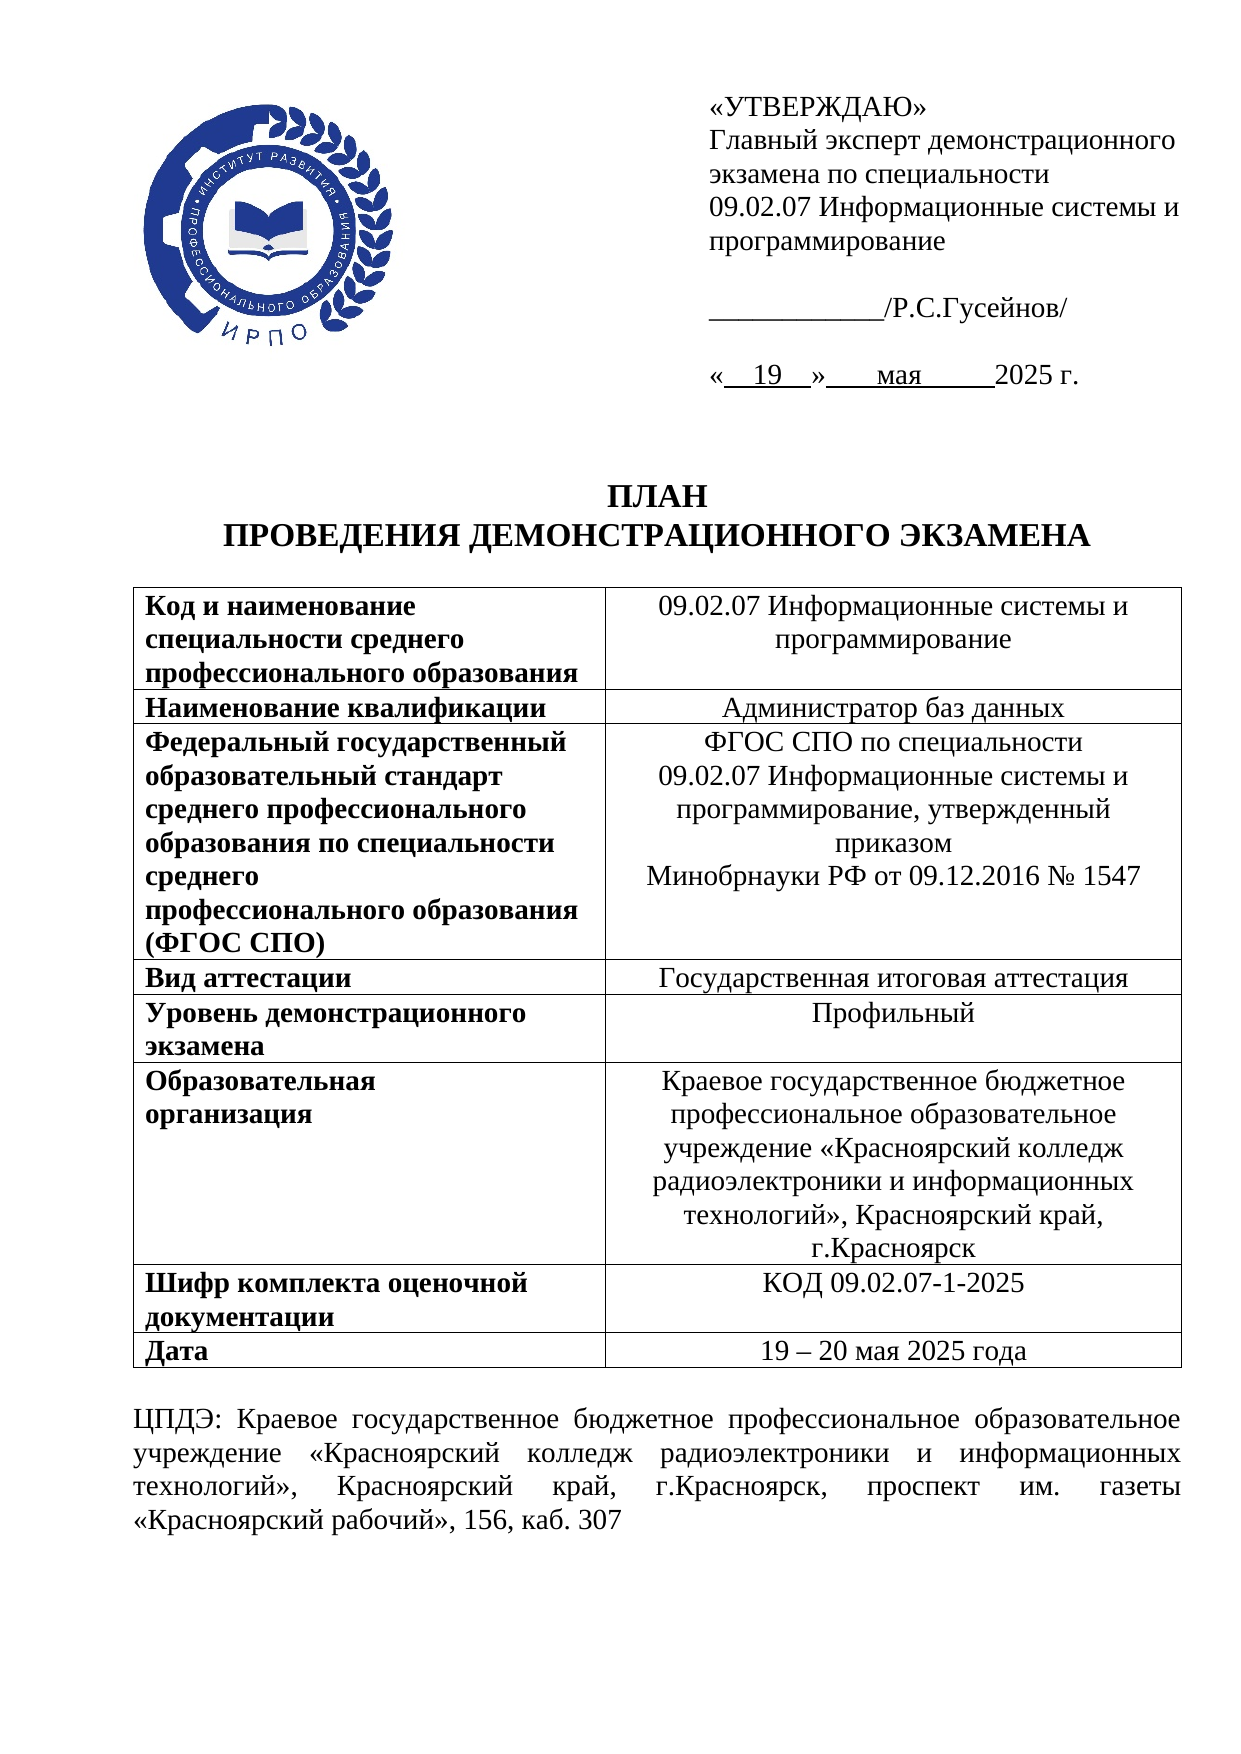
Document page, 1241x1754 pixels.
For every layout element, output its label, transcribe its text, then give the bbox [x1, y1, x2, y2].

text 09.02.07 Информационные системы и программирование [709, 189, 1181, 256]
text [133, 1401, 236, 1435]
table_cell Вид аттестации [134, 960, 605, 994]
table_header 09.02.07 Информационные системы и программирование [606, 588, 1181, 689]
table_cell Администратор баз данных [606, 690, 1181, 723]
table_cell Дата [134, 1333, 605, 1367]
table_cell Шифр комплекта оценочной документации [134, 1265, 605, 1332]
table_cell Профильный [606, 995, 1181, 1062]
table_cell Уровень демонстрационного экзамена [134, 995, 605, 1062]
text ПЛАН [133, 477, 1181, 515]
table_cell 19 – 20 мая 2025 года [606, 1333, 1181, 1367]
table_cell Наименование квалификации [134, 690, 605, 723]
text Главный эксперт демонстрационного экзамена по специальности [709, 122, 1181, 189]
picture [132, 88, 407, 364]
text ПРОВЕДЕНИЯ ДЕМОНСТРАЦИОННОГО ЭКЗАМЕНА [133, 515, 1181, 553]
table_cell Федеральный государственный образовательный стандарт среднего профессионального образования по специальности среднего профессионального образования (ФГОС СПО) [134, 724, 605, 959]
text «УТВЕРЖДАЮ» [133, 89, 1181, 122]
table_cell Государственная итоговая аттестация [606, 960, 1181, 994]
table_header Код и наименование специальности среднего профессионального образования [134, 588, 605, 689]
text ЦПДЭ: Краевое государственное бюджетное профессиональное образовательное учреждение «Красноярский колледж радиоэлектроники и информационных технологий», Красноярский край, г.Красноярск, проспект им. газеты «Красноярский рабочий», 156, каб. 307 [133, 1435, 1181, 1536]
table_cell Краевое государственное бюджетное профессиональное образовательное учреждение «Красноярский колледж радиоэлектроники и информационных технологий», Красноярский край, г.Красноярск [606, 1063, 1181, 1264]
text ____________/Р.С.Гусейнов/ [709, 290, 1181, 323]
table_cell Образовательная организация [134, 1063, 605, 1264]
table_cell ФГОС СПО по специальности 09.02.07 Информационные системы и программирование, утвержденный приказом Минобрнауки РФ от 09.12.2016 № 1547 [606, 724, 1181, 959]
text « 19 » мая 2025 г. [709, 357, 1181, 391]
table_cell КОД 09.02.07-1-2025 [606, 1265, 1181, 1332]
